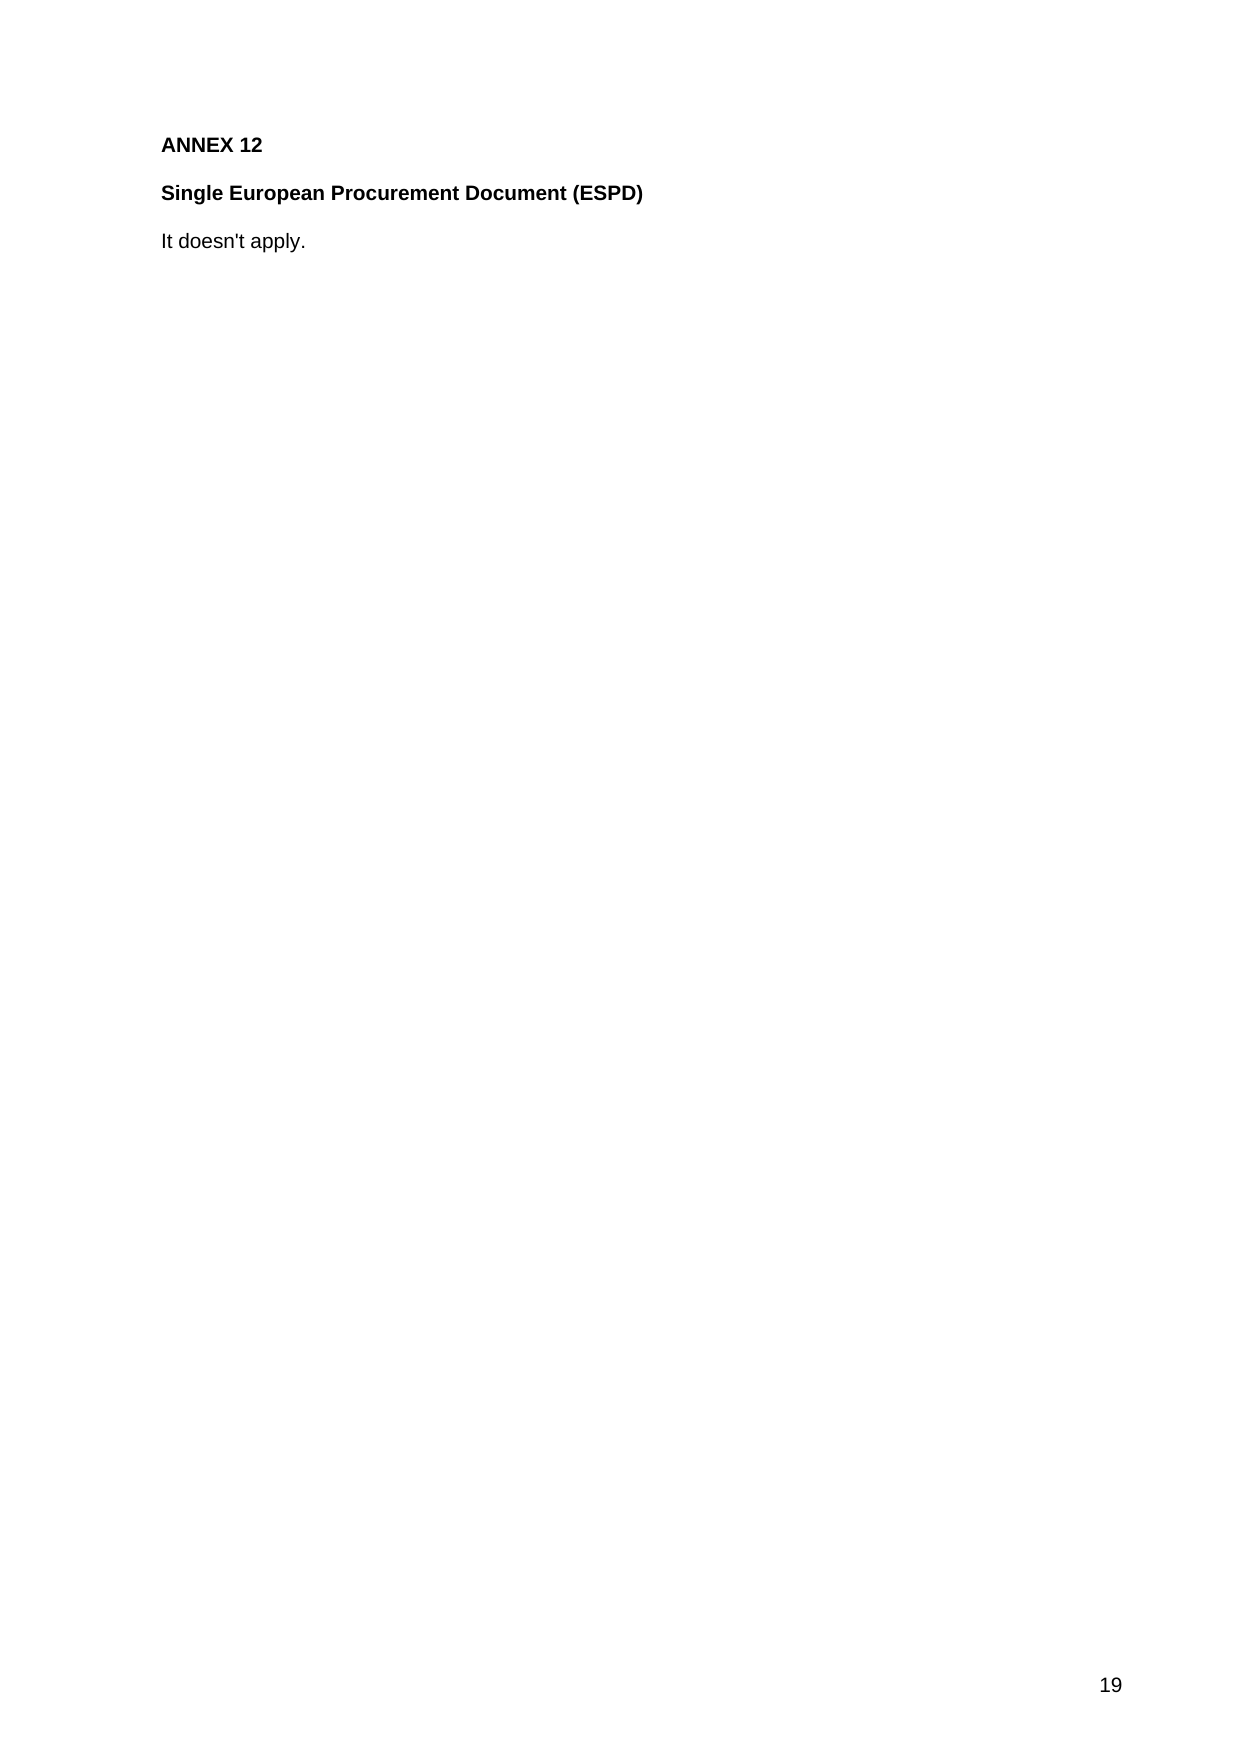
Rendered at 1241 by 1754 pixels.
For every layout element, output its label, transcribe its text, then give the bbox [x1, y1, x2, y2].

text Single European Procurement Document (ESPD) [161, 181, 1122, 205]
text ANNEX 12 [161, 133, 1122, 157]
text It doesn't apply. [131, 229, 1122, 253]
